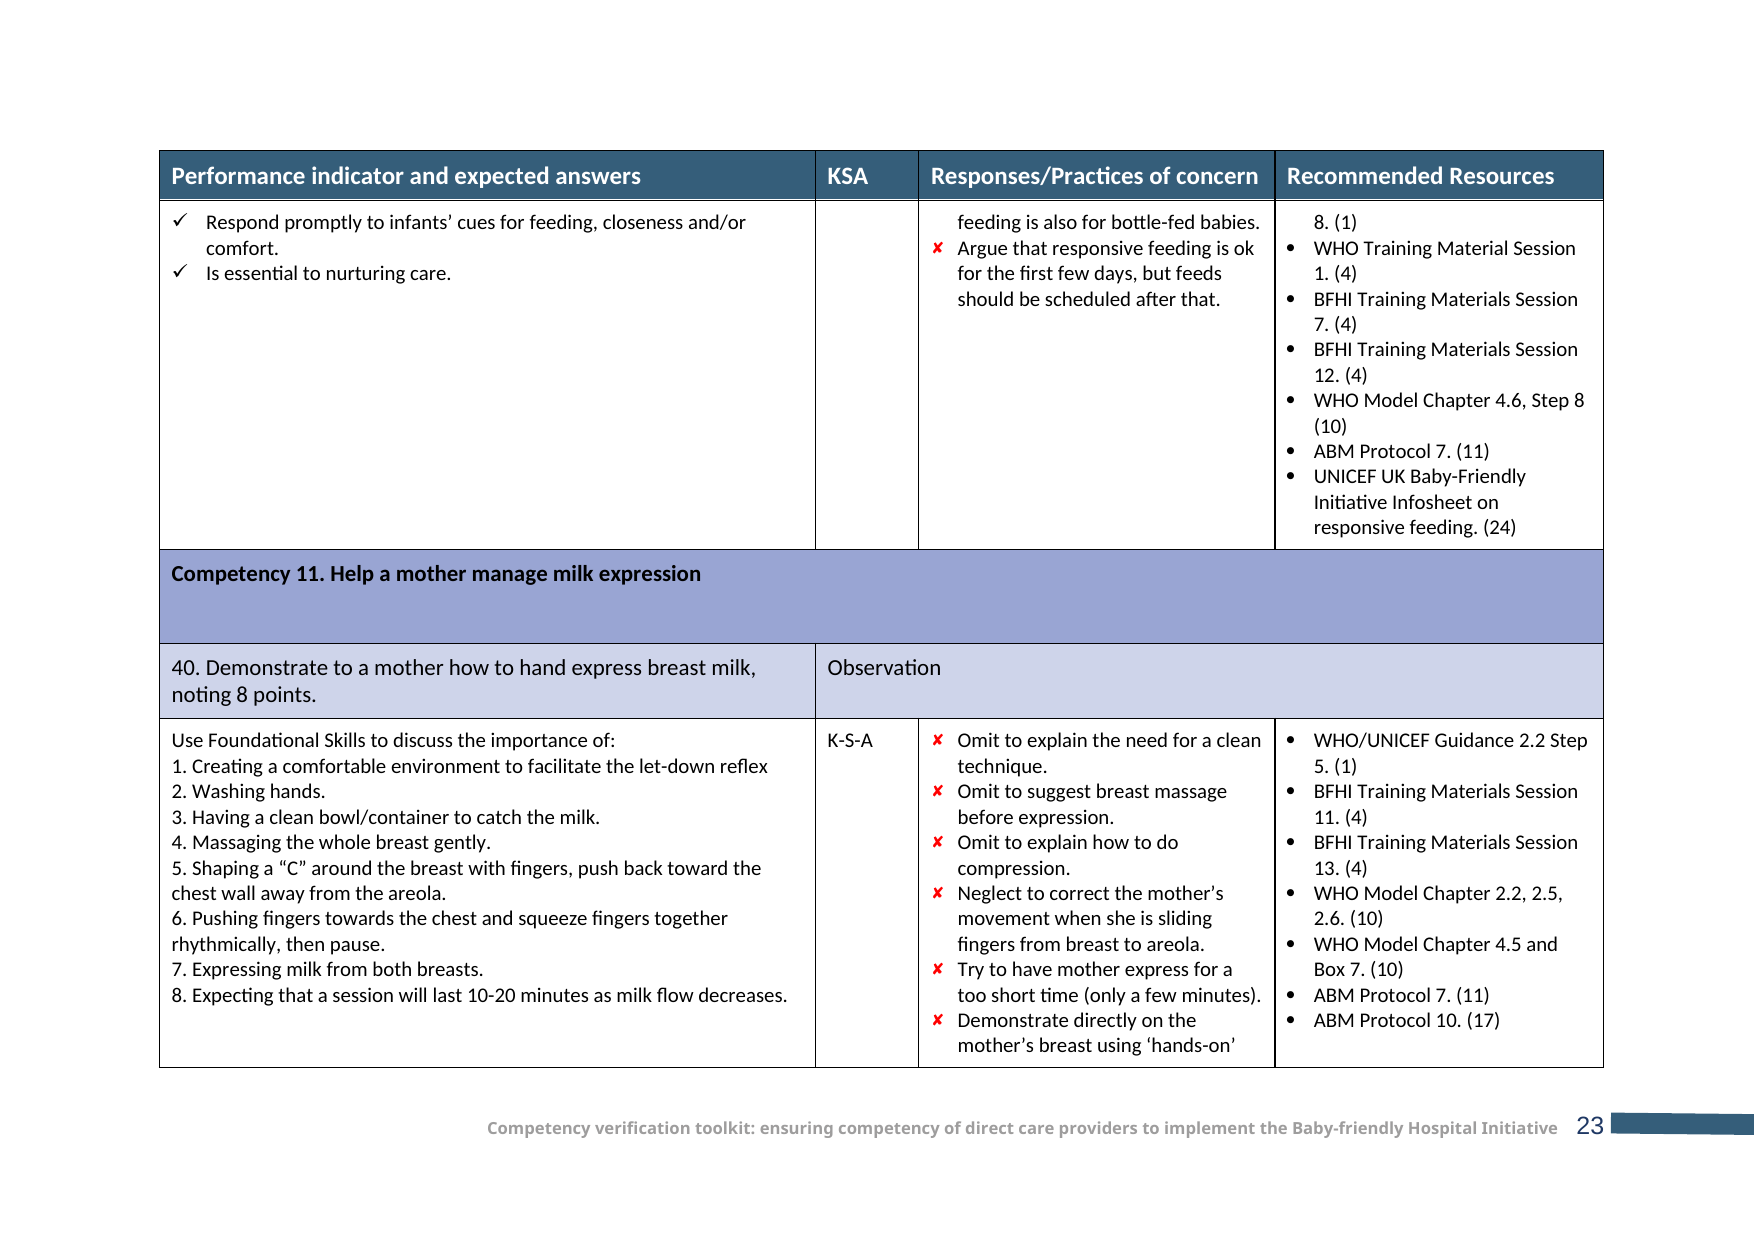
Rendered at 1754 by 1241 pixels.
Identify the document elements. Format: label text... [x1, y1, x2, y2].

table_cell Competency 11. Help a mother manage milk expression [160, 550, 1603, 643]
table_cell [160, 719, 815, 1067]
table_cell K [816, 201, 918, 549]
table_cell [1276, 201, 1603, 549]
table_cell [1276, 719, 1603, 1067]
table_header KSA [816, 151, 918, 199]
table_cell 40. Demonstrate to a mother how to hand express breast milk, noting 8 points. [160, 644, 815, 718]
table_header Performance indicator and expected answers [160, 151, 815, 199]
table_cell Observation [816, 644, 1603, 718]
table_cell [919, 201, 1274, 549]
table_cell K-S-A [816, 719, 918, 1067]
table_header Responses/Practices of concern [919, 151, 1274, 199]
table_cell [919, 719, 1274, 1067]
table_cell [160, 201, 815, 549]
table_header Recommended Resources [1276, 151, 1603, 199]
